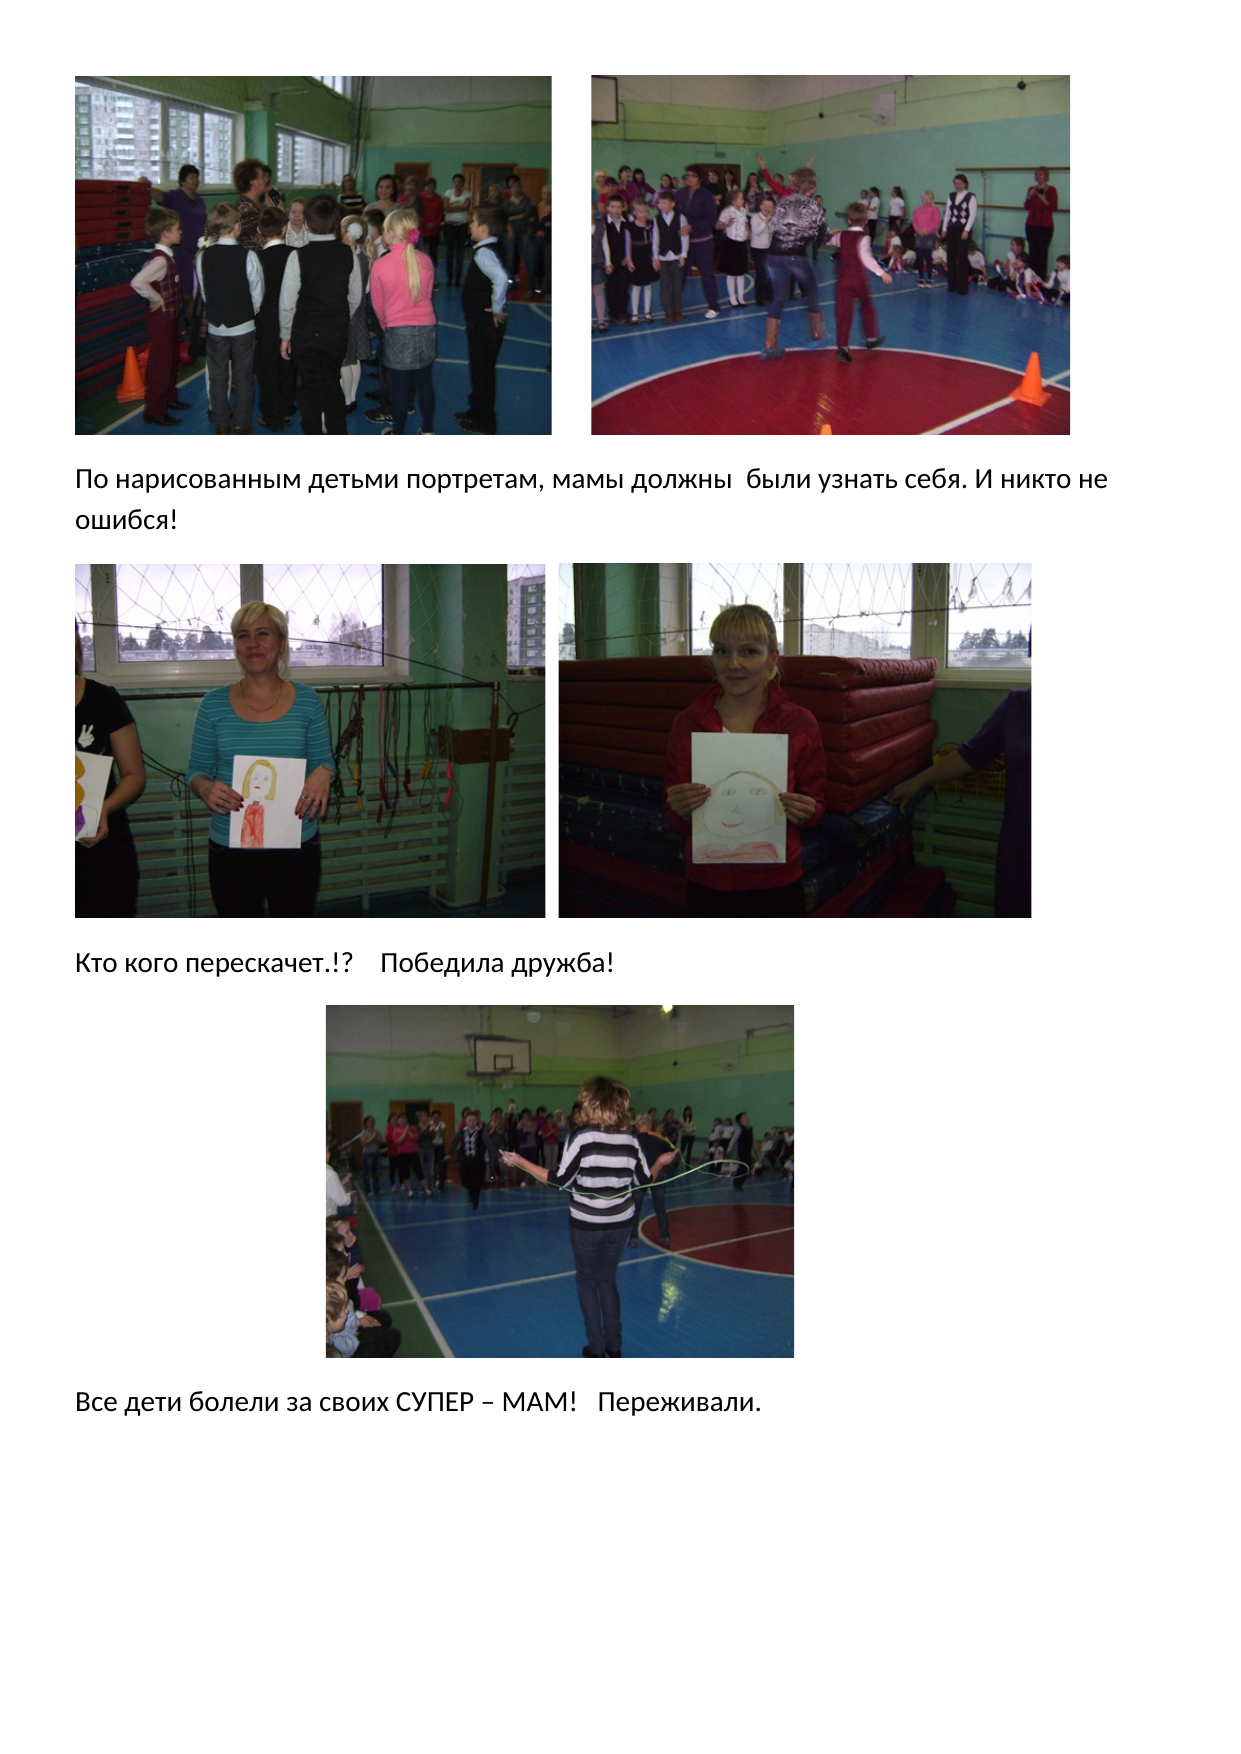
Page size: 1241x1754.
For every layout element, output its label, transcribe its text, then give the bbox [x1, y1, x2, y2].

text Все дети болели за своих СУПЕР – МАМ! Переживали. [75, 1383, 1165, 1419]
picture [75, 76, 552, 435]
text Кто кого перескачет.!? Победила дружба! [75, 944, 1165, 980]
picture [591, 75, 1071, 435]
picture [75, 564, 546, 918]
text По нарисованным детьми портретам, мамы должны были узнать себя. И никто не ошибся! [75, 461, 1165, 537]
picture [325, 1005, 795, 1358]
picture [558, 563, 1032, 918]
